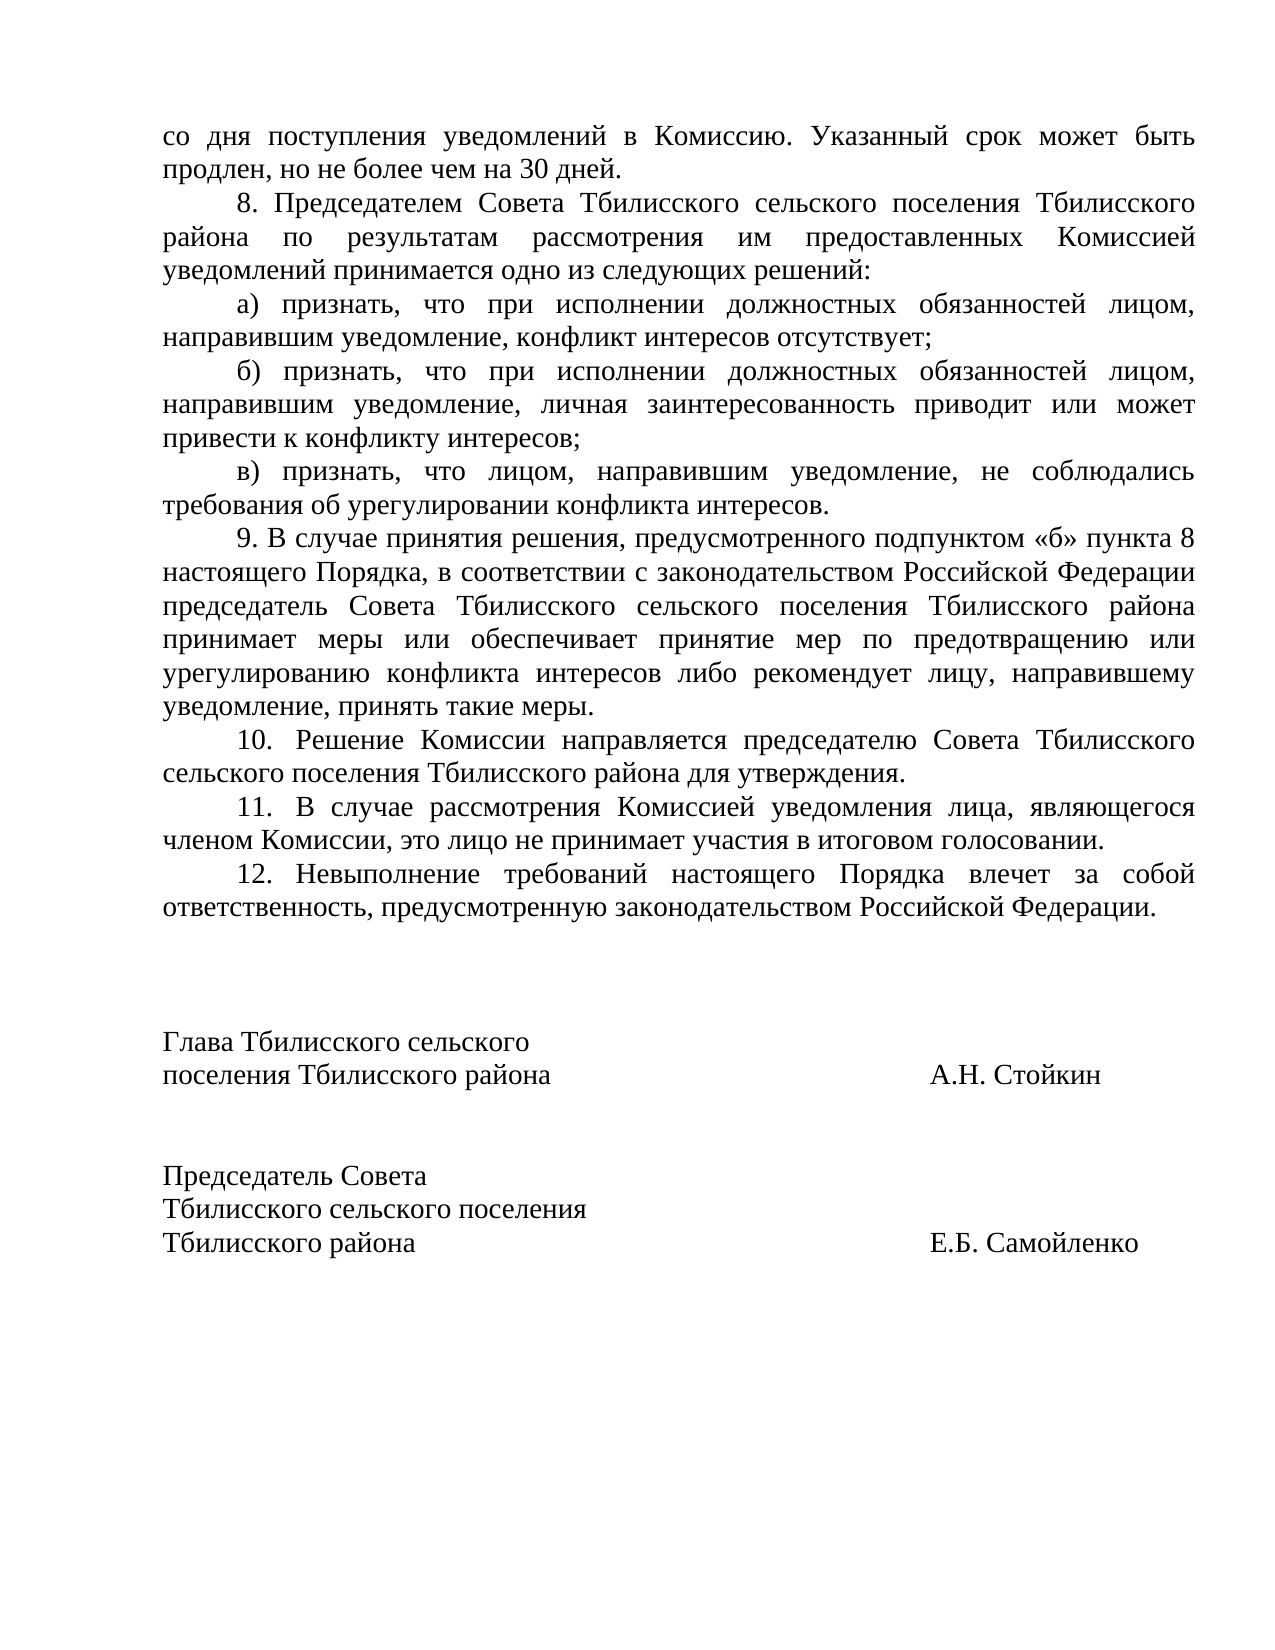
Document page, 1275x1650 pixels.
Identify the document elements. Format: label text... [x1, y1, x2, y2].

text Глава Тбилисского сельского [162, 1024, 1196, 1057]
text 8. Председателем Совета Тбилисского сельского поселения Тбилисского района по результатам рассмотрения им предоставленных Комиссией уведомлений принимается одно из следующих решений: [162, 185, 1196, 286]
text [162, 118, 1196, 185]
text Председатель Совета [162, 1158, 1196, 1191]
text в) признать, что лицом, направившим уведомление, не соблюдались требования об урегулировании конфликта интересов. [162, 453, 1196, 521]
text 9. В случае принятия решения, предусмотренного подпунктом «б» пункта 8 настоящего Порядка, в соответствии с законодательством Российской Федерации председатель Совета Тбилисского сельского поселения Тбилисского района принимает меры или обеспечивает принятие мер по предотвращению или урегулированию конфликта интересов либо рекомендует лицу, направившему уведомление, принять такие меры. [162, 521, 1196, 722]
text поселения Тбилисского района А.Н. Стойкин [162, 1057, 1196, 1091]
text а) признать, что при исполнении должностных обязанностей лицом, направившим уведомление, конфликт интересов отсутствует; [162, 286, 1196, 353]
text б) признать, что при исполнении должностных обязанностей лицом, направившим уведомление, личная заинтересованность приводит или может привести к конфликту интересов; [162, 353, 1196, 453]
text 12. Невыполнение требований настоящего Порядка влечет за собой ответственность, предусмотренную законодательством Российской Федерации. [162, 856, 1196, 923]
text 11. В случае рассмотрения Комиссией уведомления лица, являющегося членом Комиссии, это лицо не принимает участия в итоговом голосовании. [162, 789, 1196, 856]
text 10. Решение Комиссии направляется председателю Совета Тбилисского сельского поселения Тбилисского района для утверждения. [162, 722, 1196, 789]
text Тбилисского сельского поселения [162, 1191, 1196, 1225]
text Тбилисского района Е.Б. Самойленко [162, 1225, 1196, 1258]
